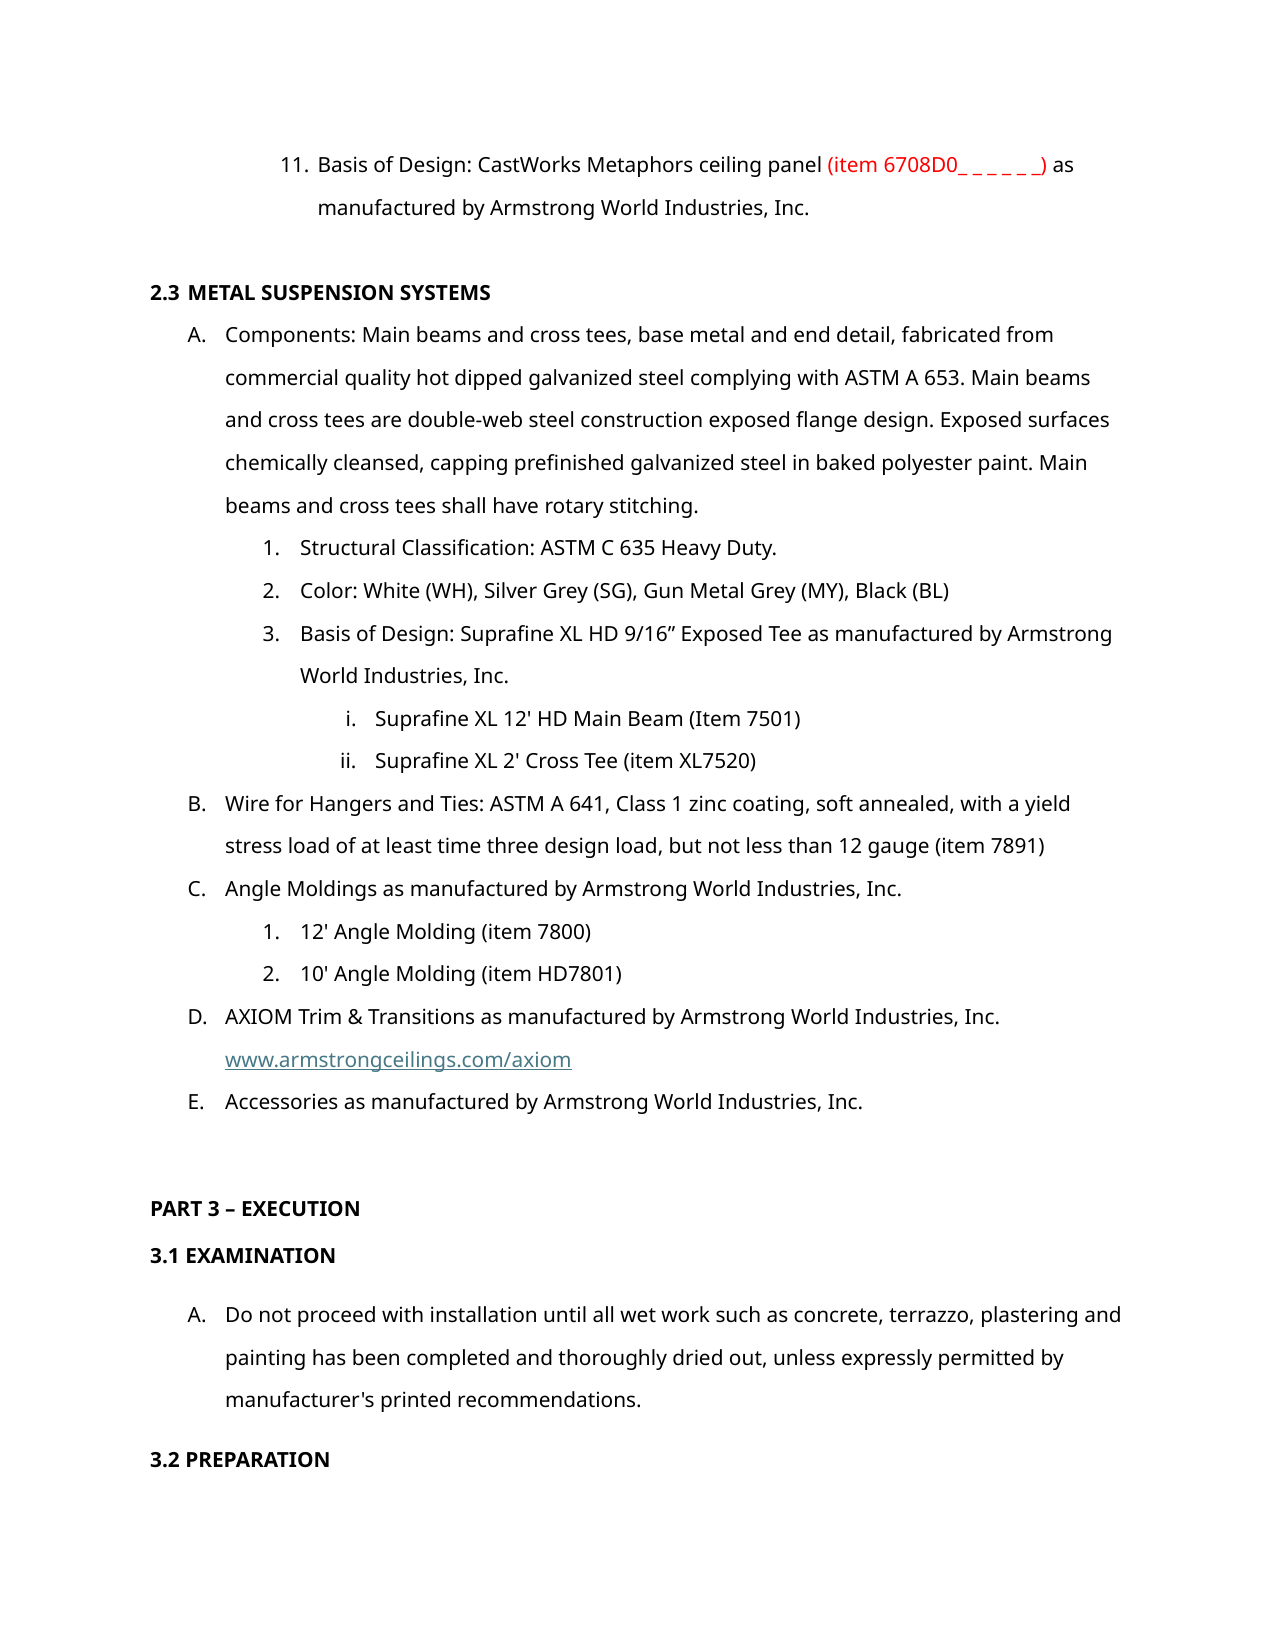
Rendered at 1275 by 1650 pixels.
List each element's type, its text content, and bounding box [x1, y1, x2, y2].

text 3.2 PREPARATION [150, 1445, 1125, 1473]
list 10' Angle Molding (item HD7801) [262, 959, 1125, 988]
list 12' Angle Molding (item 7800) [262, 917, 1125, 945]
text PART 3 – EXECUTION [150, 1194, 1125, 1222]
list Structural Classification: ASTM C 635 Heavy Duty. [262, 533, 1125, 562]
list Wire for Hangers and Ties: ASTM A 641, Class 1 zinc coating, soft annealed, with a yield stress load of at least time three design load, but not less than 12 gauge (item 7891) [187, 789, 1125, 860]
list METAL SUSPENSION SYSTEMS [150, 278, 1125, 306]
text 3.1 EXAMINATION [150, 1241, 1125, 1269]
list Suprafine XL 2' Cross Tee (item XL7520) [356, 746, 1125, 775]
list Basis of Design: CastWorks Metaphors ceiling panel (item 6708D0_ _ _ _ _ _) as manufactured by Armstrong World Industries, Inc. [280, 150, 1125, 221]
list Basis of Design: Suprafine XL HD 9/16” Exposed Tee as manufactured by Armstrong World Industries, Inc. [262, 619, 1125, 690]
list AXIOM Trim & Transitions as manufactured by Armstrong World Industries, Inc. www.armstrongceilings.com/axiom [187, 1002, 1125, 1073]
list Color: White (WH), Silver Grey (SG), Gun Metal Grey (MY), Black (BL) [262, 576, 1125, 604]
list Accessories as manufactured by Armstrong World Industries, Inc. [187, 1087, 1125, 1116]
list Angle Moldings as manufactured by Armstrong World Industries, Inc. [187, 874, 1125, 903]
list Do not proceed with installation until all wet work such as concrete, terrazzo, plastering and painting has been completed and thoroughly dried out, unless expressly permitted by manufacturer's printed recommendations. [187, 1300, 1125, 1414]
list Suprafine XL 12' HD Main Beam (Item 7501) [356, 704, 1125, 732]
list Components: Main beams and cross tees, base metal and end detail, fabricated from commercial quality hot dipped galvanized steel complying with ASTM A 653. Main beams and cross tees are double-web steel construction exposed flange design. Exposed surfaces chemically cleansed, capping prefinished galvanized steel in baked polyester paint. Main beams and cross tees shall have rotary stitching. [187, 320, 1125, 519]
